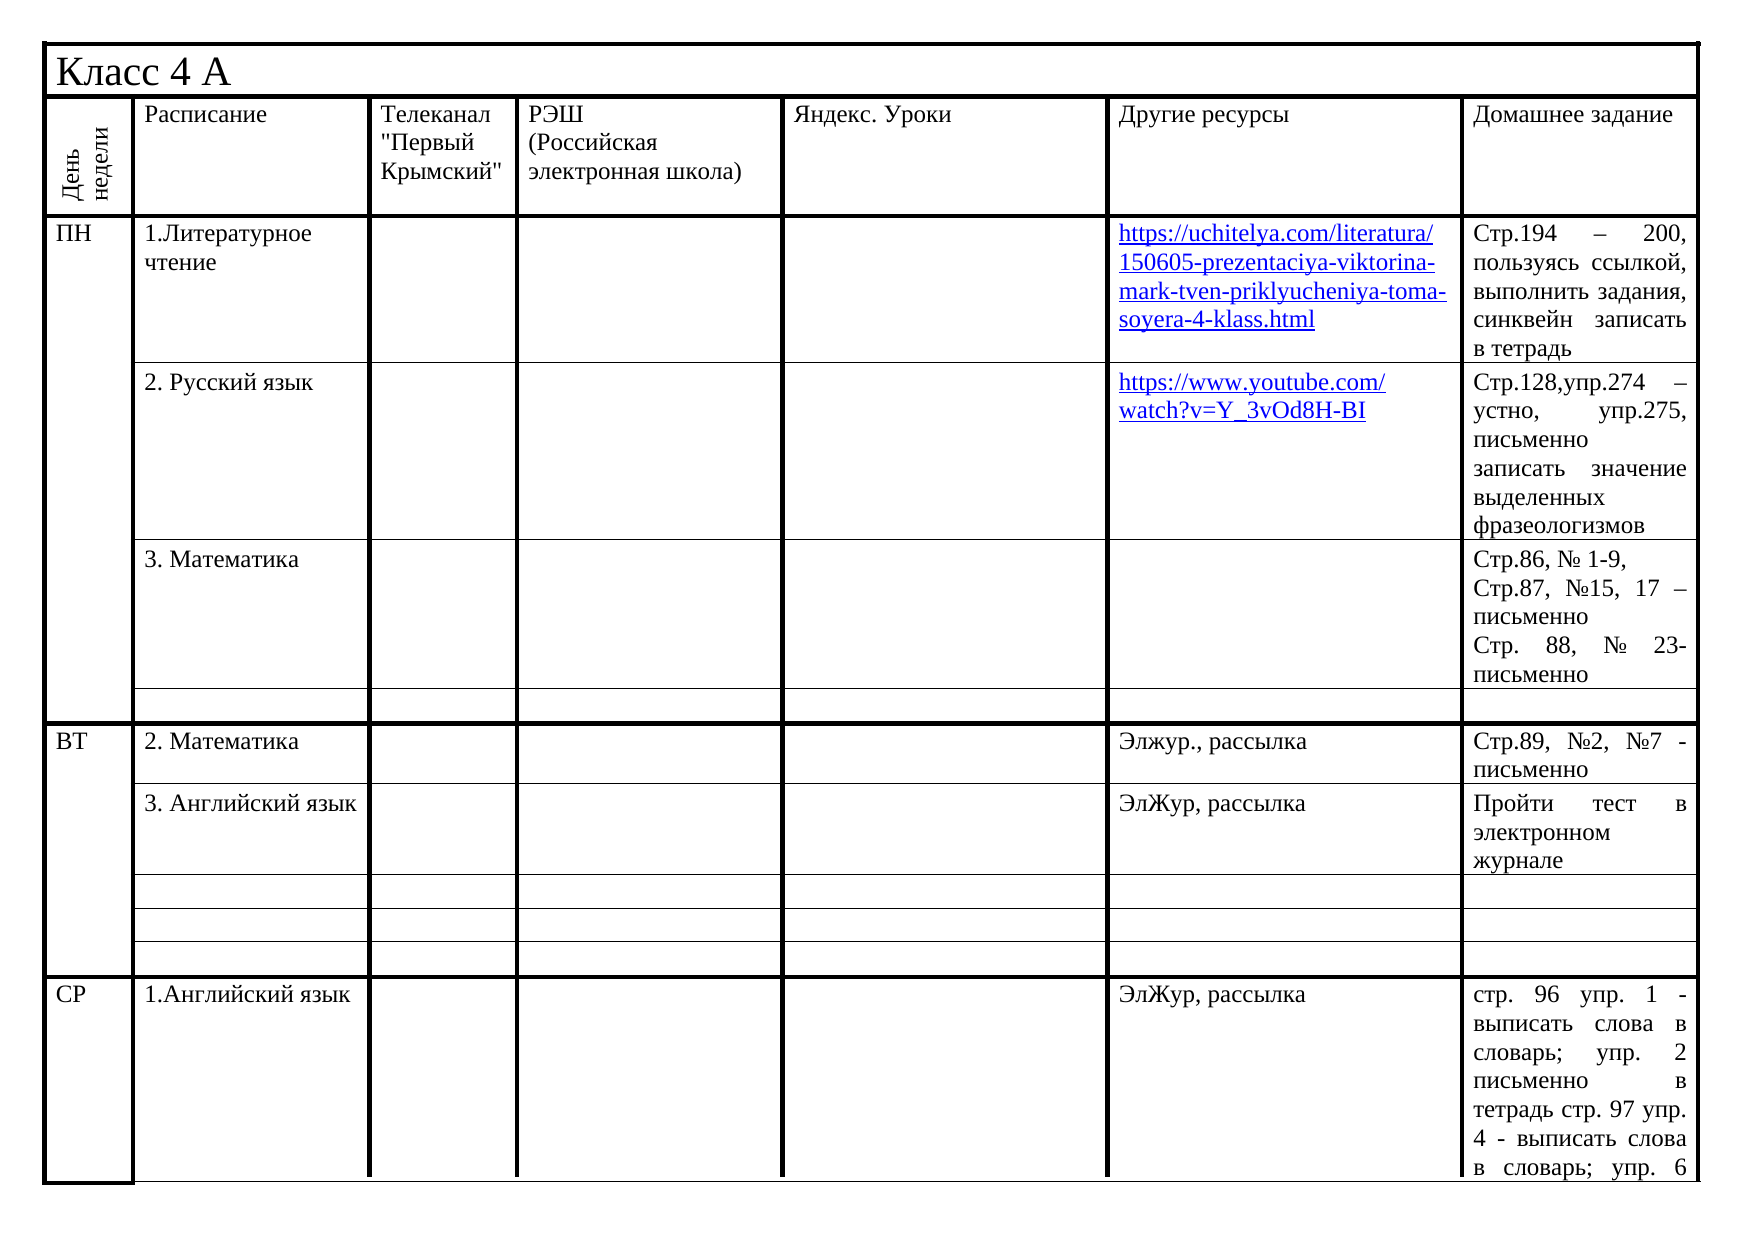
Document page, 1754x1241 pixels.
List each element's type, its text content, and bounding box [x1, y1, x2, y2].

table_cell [1462, 979, 1696, 1181]
table_cell [372, 689, 515, 721]
table_cell Стр.86, № 1-9, Стр.87, №15, 17 – письменно Стр. 88, № 23- письменно [1464, 540, 1696, 688]
table_cell [1110, 875, 1460, 908]
table_cell [1110, 689, 1460, 721]
table_cell Стр.194 – 200, пользуясь ссылкой, выполнить задания, синквейн записать в тетрадь [1464, 218, 1696, 362]
table_header Класс 4 А [47, 46, 1696, 94]
table_cell [372, 909, 515, 941]
table_cell [519, 689, 780, 721]
table_cell ЭлЖур, рассылка [1108, 979, 1462, 1181]
table_cell [519, 218, 780, 362]
table_cell [517, 979, 782, 1181]
table_cell [783, 979, 1107, 1181]
table_cell [519, 784, 780, 874]
table_cell [785, 218, 1105, 362]
table_cell [519, 540, 780, 688]
table_cell [519, 363, 780, 539]
table_cell Стр.89, №2, №7 - письменно [1464, 726, 1696, 783]
table_cell [369, 979, 517, 1181]
table_cell 1.Английский язык [135, 979, 369, 1181]
table_cell [519, 909, 780, 941]
table_cell [1110, 942, 1460, 974]
table_cell [1464, 875, 1696, 908]
table_cell [785, 909, 1105, 941]
table_cell [135, 942, 367, 974]
table_cell [1464, 942, 1696, 974]
table_cell Элжур., рассылка [1110, 726, 1460, 783]
table_cell [785, 942, 1105, 974]
table_cell [519, 942, 780, 974]
table_cell [785, 363, 1105, 539]
table_cell [372, 784, 515, 874]
table_cell [785, 726, 1105, 783]
table_cell ЭлЖур, рассылка [1110, 784, 1460, 874]
table_cell ВТ [47, 726, 131, 974]
table_cell [519, 875, 780, 908]
table_cell [135, 689, 367, 721]
table_cell [372, 540, 515, 688]
table_cell [519, 726, 780, 783]
table_cell ПН [47, 218, 131, 721]
table_cell Расписание [135, 99, 367, 214]
table_cell 1.Литературное чтение [135, 218, 367, 362]
table_cell [372, 218, 515, 362]
table_cell https://www.youtube.com/watch?v=Y_3vOd8H-BI [1110, 363, 1460, 539]
table_cell Стр.128,упр.274 – устно, упр.275, письменно записать значение выделенных фразеологизмов [1464, 363, 1696, 539]
table_cell [135, 875, 367, 908]
table_cell Телеканал "Первый Крымский" [372, 99, 515, 214]
table_cell [372, 942, 515, 974]
table_cell 3. Английский язык [135, 784, 367, 874]
table_cell 3. Математика [135, 540, 367, 688]
table_cell 2. Русский язык [135, 363, 367, 539]
table_cell Яндекс. Уроки [785, 99, 1105, 214]
table_cell [785, 540, 1105, 688]
table_cell Другие ресурсы [1110, 99, 1460, 214]
table_cell [1464, 689, 1696, 721]
table_cell Пройти тест в электронном журнале [1464, 784, 1696, 874]
table_cell [1110, 909, 1460, 941]
table_cell [135, 909, 367, 941]
table_cell [1464, 909, 1696, 941]
table_cell СР [47, 979, 131, 1181]
table_cell День недели [47, 99, 131, 214]
table_cell https://uchitelya.com/literatura/150605-prezentaciya-viktorina-mark-tven-priklyucheniya-toma-soyera-4-klass.html [1110, 218, 1460, 362]
table_cell РЭШ (Российская электронная школа) [519, 99, 780, 214]
table_cell Домашнее задание [1464, 99, 1696, 214]
table_cell [372, 875, 515, 908]
table_cell [372, 363, 515, 539]
table_cell [1110, 540, 1460, 688]
table_cell [785, 689, 1105, 721]
table_cell [372, 726, 515, 783]
table_cell [785, 784, 1105, 874]
table_cell [785, 875, 1105, 908]
table_cell 2. Математика [135, 726, 367, 783]
